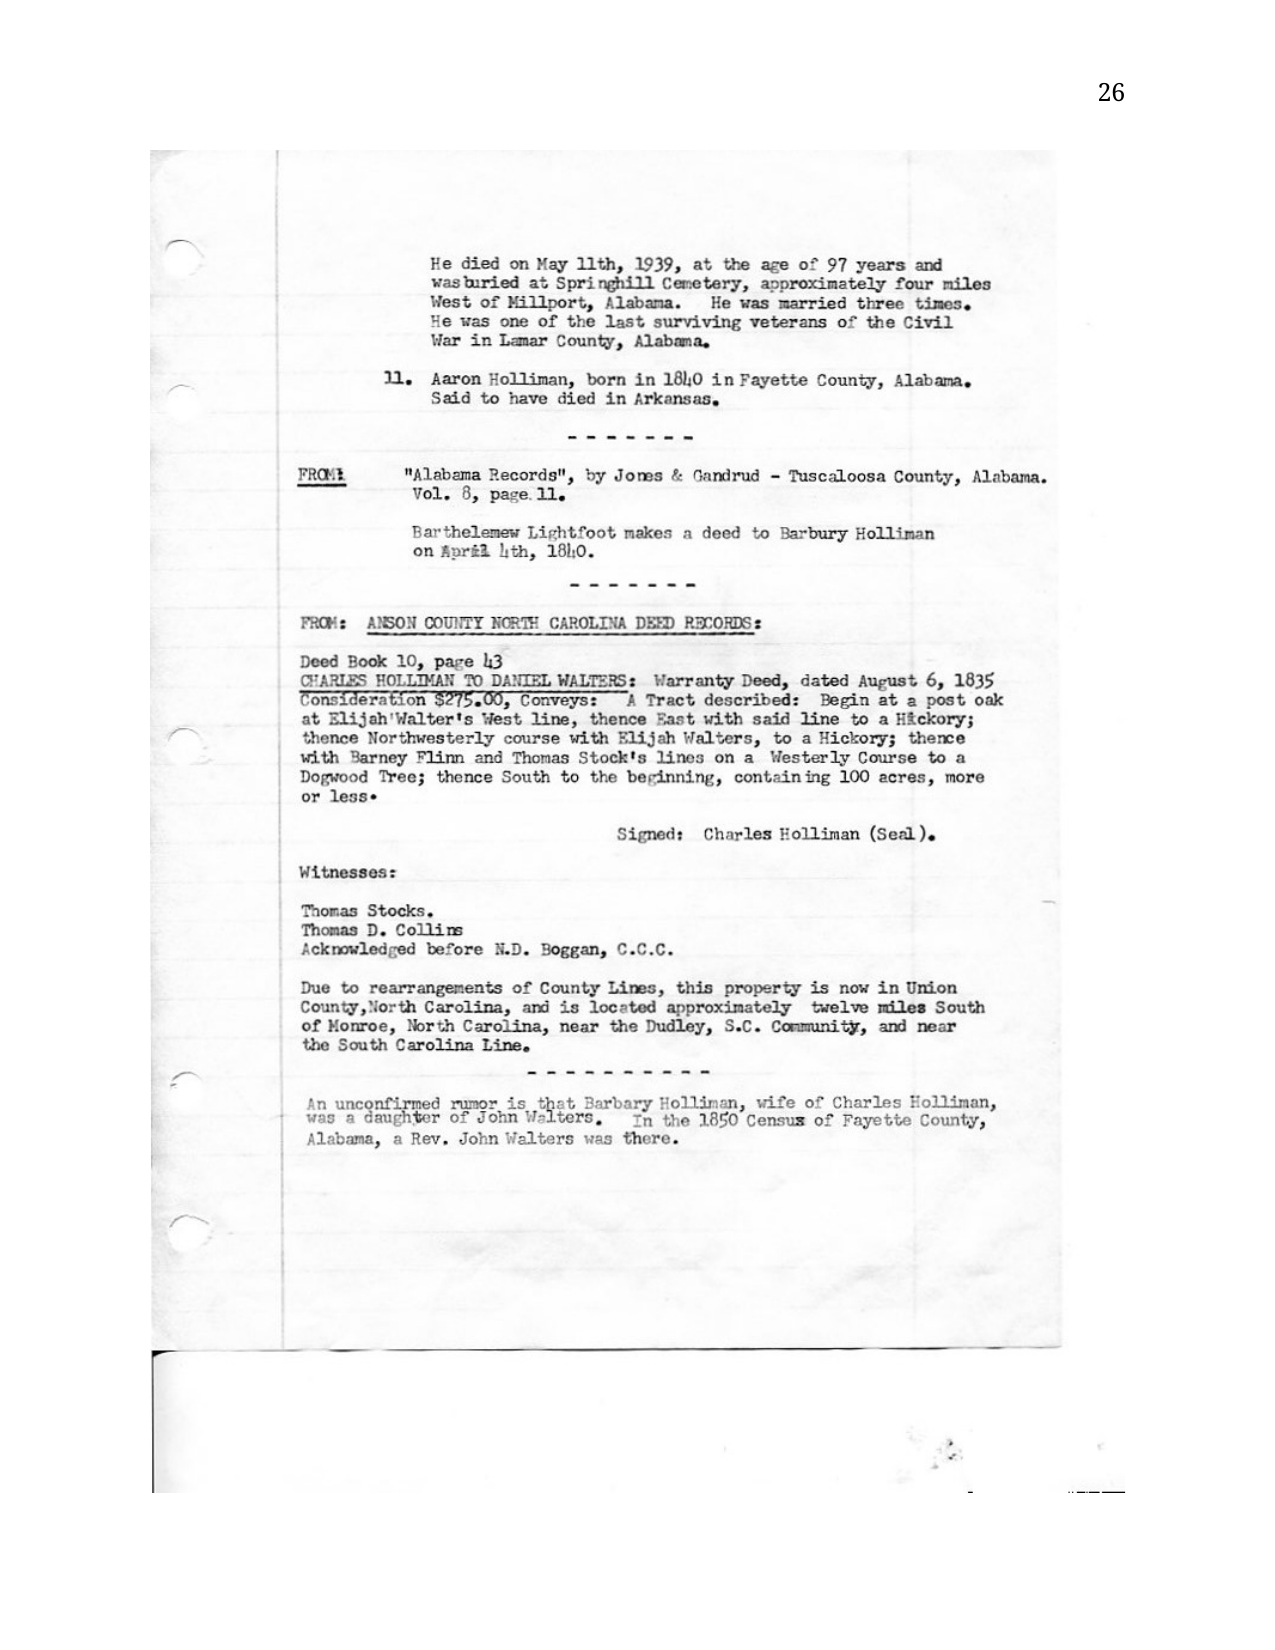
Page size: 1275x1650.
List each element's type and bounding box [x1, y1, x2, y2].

picture [150, 150, 1125, 1493]
